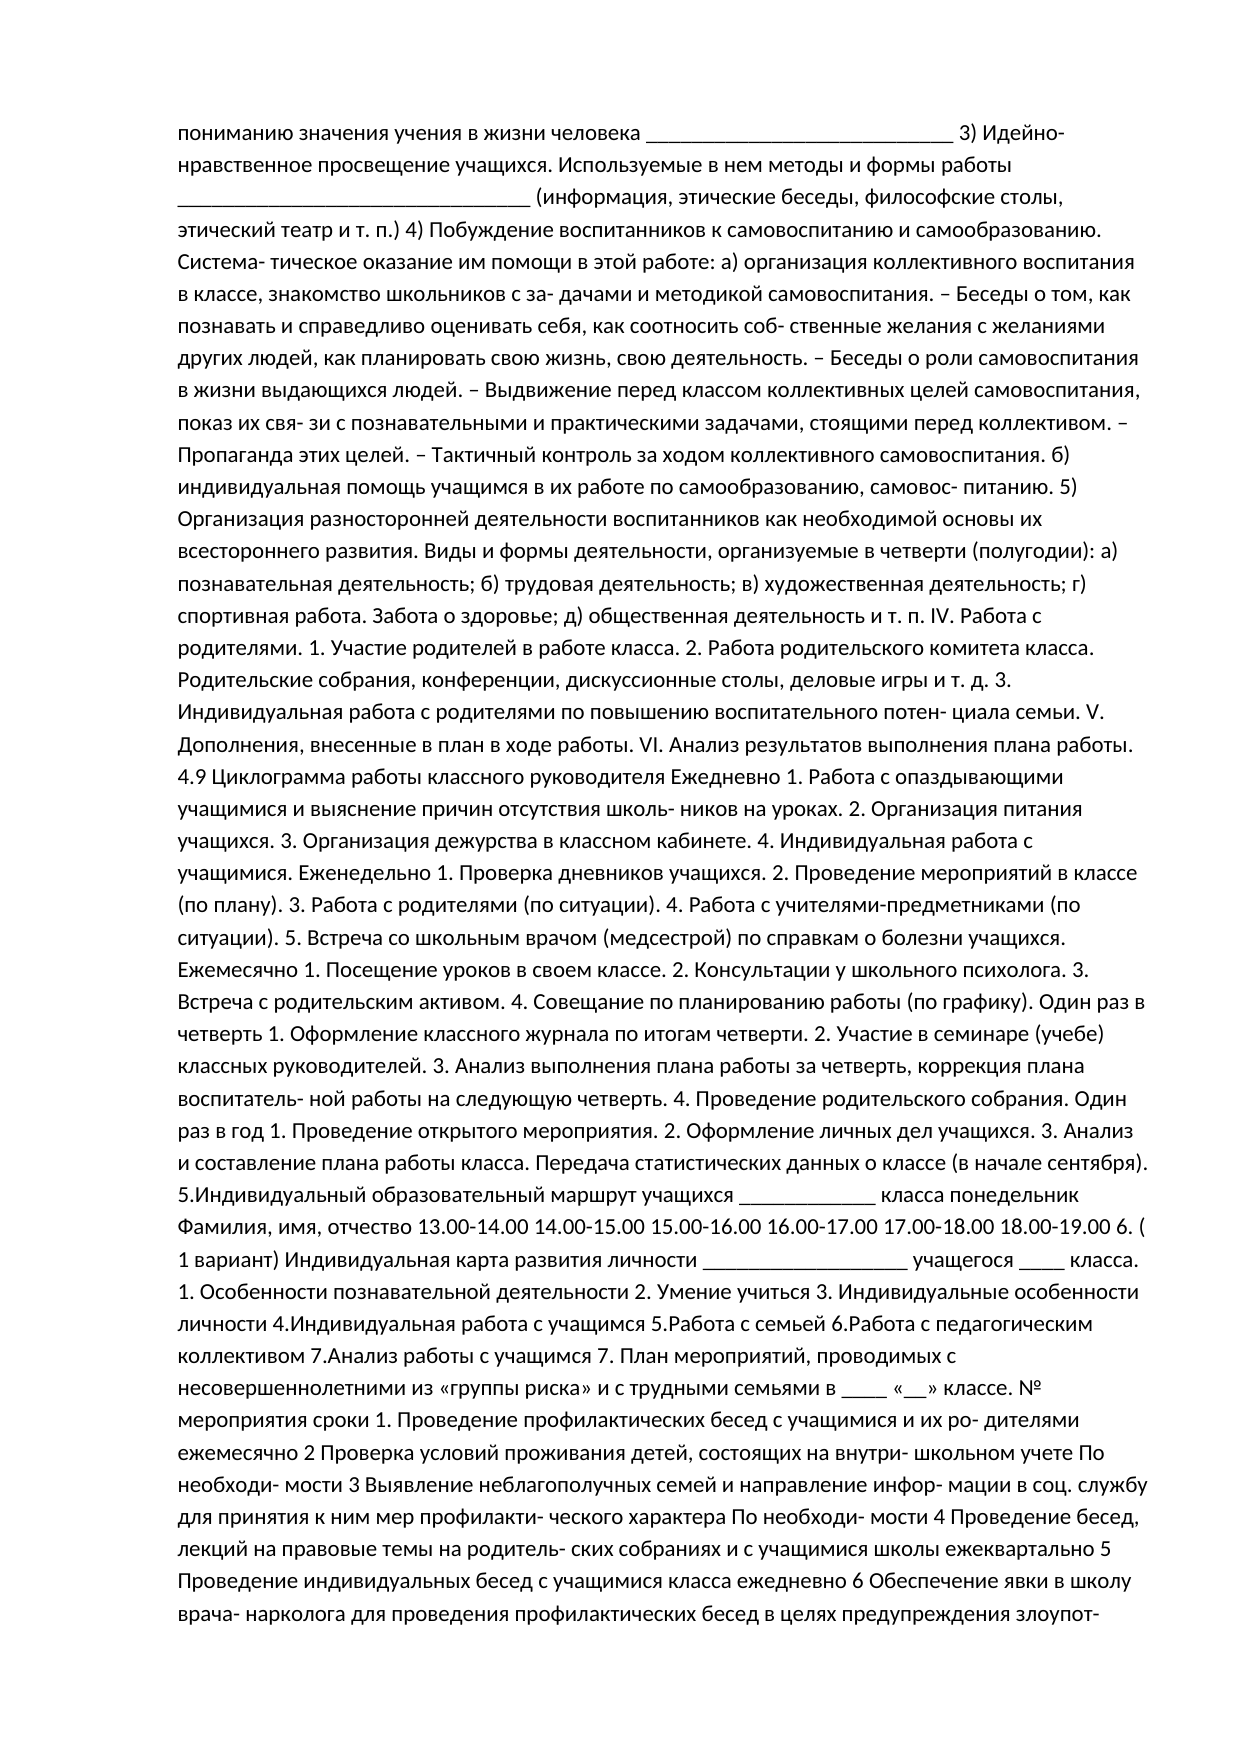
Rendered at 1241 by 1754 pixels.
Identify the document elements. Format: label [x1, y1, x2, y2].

text [177, 118, 1152, 1627]
